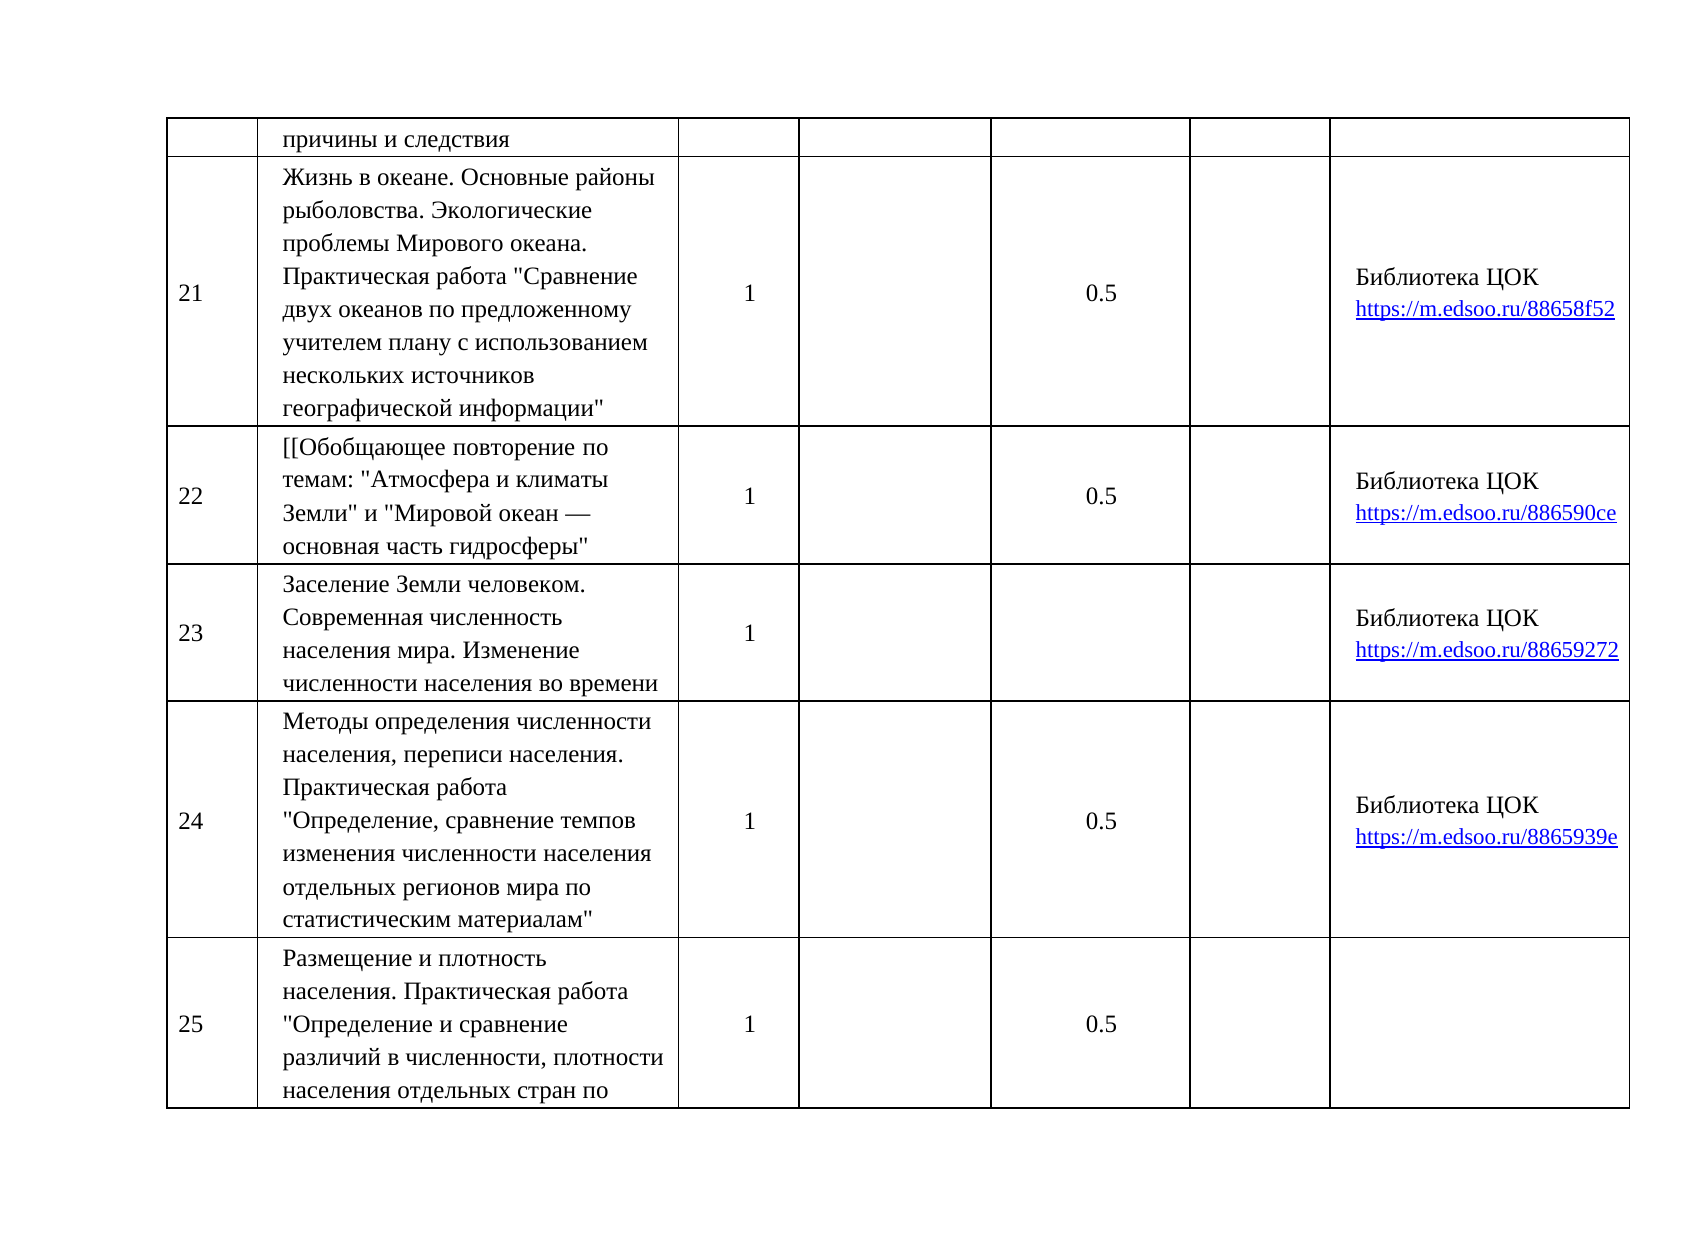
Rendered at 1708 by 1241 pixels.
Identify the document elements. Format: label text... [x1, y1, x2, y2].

table_cell Библиотека ЦОК https://m.edsoo.ru/88658f52 [1331, 157, 1629, 425]
table_cell [1191, 565, 1329, 700]
table_cell Библиотека ЦОК https://m.edsoo.ru/886590ce [1331, 427, 1629, 563]
table_cell [800, 427, 990, 563]
table_header [800, 119, 990, 156]
table_cell Библиотека ЦОК https://m.edsoo.ru/8865939e [1331, 702, 1629, 937]
table_cell Библиотека ЦОК https://m.edsoo.ru/88659272 [1331, 565, 1629, 700]
table_header [679, 119, 798, 156]
table_cell [992, 565, 1189, 700]
table_cell 1 [679, 427, 798, 563]
table_cell [1191, 427, 1329, 563]
table_cell [1191, 157, 1329, 425]
table_cell 21 [168, 157, 257, 425]
table_cell [1331, 938, 1629, 1107]
table_cell Методы определения численности населения, переписи населения. Практическая работа "Определение, сравнение темпов изменения численности населения отдельных регионов мира по статистическим материалам" [258, 702, 678, 937]
table_cell [1191, 702, 1329, 937]
table_cell [800, 157, 990, 425]
table_header [1331, 119, 1629, 156]
table_cell 1 [679, 938, 798, 1107]
table_cell 0.5 [992, 157, 1189, 425]
table_cell 0.5 [992, 427, 1189, 563]
table_cell 0.5 [992, 702, 1189, 937]
table_cell 1 [679, 565, 798, 700]
table_header [992, 119, 1189, 156]
table_cell [800, 702, 990, 937]
table_header [168, 119, 257, 156]
table_cell [1191, 938, 1329, 1107]
table_cell [[Обобщающее повторение по темам: "Атмосфера и климаты Земли" и "Мировой океан — основная часть гидросферы" [258, 427, 678, 563]
table_cell 1 [679, 702, 798, 937]
table_cell Заселение Земли человеком. Современная численность населения мира. Изменение численности населения во времени [258, 565, 678, 700]
table_cell Размещение и плотность населения. Практическая работа "Определение и сравнение различий в численности, плотности населения отдельных стран по [258, 938, 678, 1107]
table_cell [800, 938, 990, 1107]
table_cell 1 [679, 157, 798, 425]
table_cell 23 [168, 565, 257, 700]
table_cell [800, 565, 990, 700]
table_cell Жизнь в океане. Основные районы рыболовства. Экологические проблемы Мирового океана. Практическая работа "Сравнение двух океанов по предложенному учителем плану с использованием нескольких источников географической информации" [258, 157, 678, 425]
table_cell 22 [168, 427, 257, 563]
table_cell 0.5 [992, 938, 1189, 1107]
table_header [1191, 119, 1329, 156]
table_cell 25 [168, 938, 257, 1107]
table_cell 24 [168, 702, 257, 937]
table_header причины и следствия [258, 119, 678, 156]
